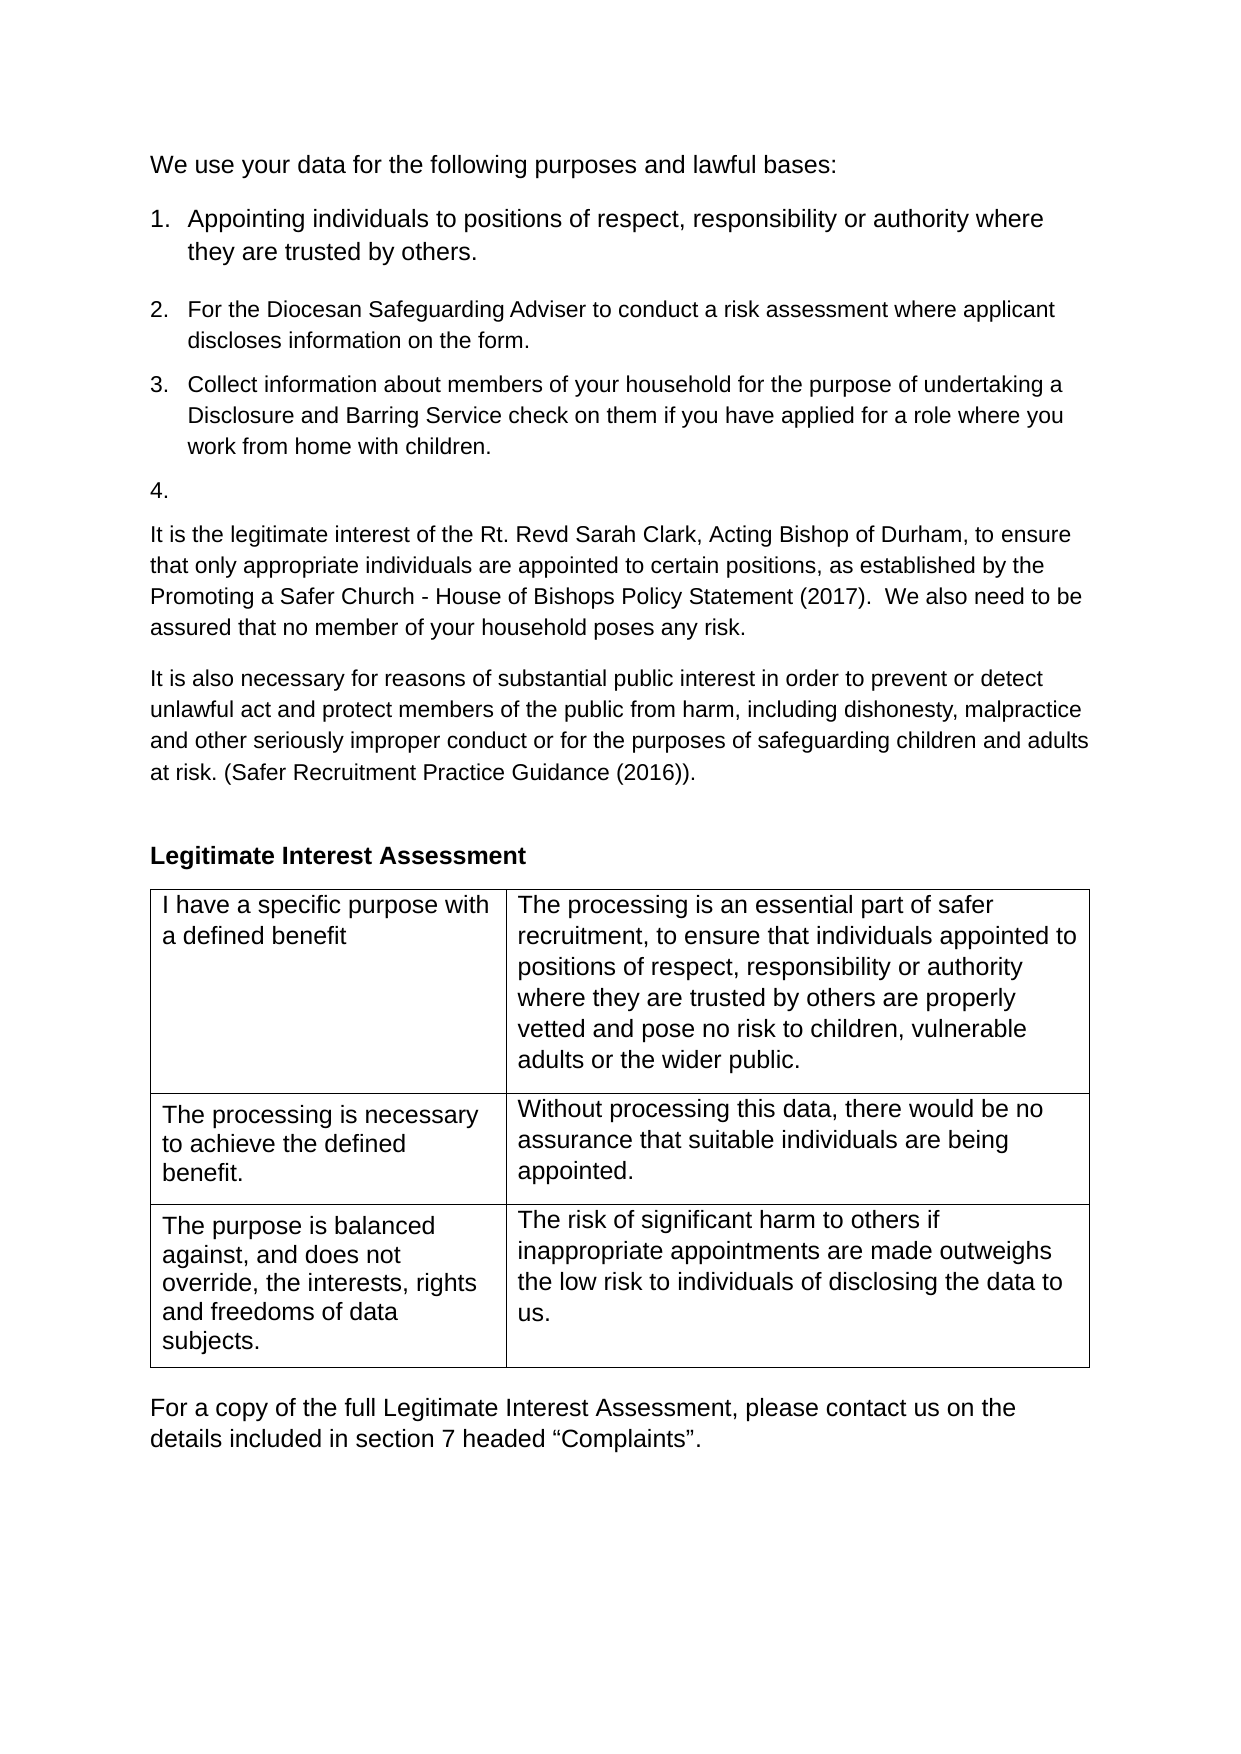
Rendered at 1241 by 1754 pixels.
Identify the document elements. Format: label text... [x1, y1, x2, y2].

title Collect information about members of your household for the purpose of undertaking a Disclosure and Barring Service check on them if you have applied for a role where you work from home with children. [150, 366, 1090, 459]
text Legitimate Interest Assessment [150, 841, 1090, 870]
table_cell Without processing this data, there would be no assurance that suitable individuals are being appointed. [507, 1094, 1089, 1204]
title It is also necessary for reasons of substantial public interest in order to prevent or detect unlawful act and protect members of the public from harm, including dishonesty, malpractice and other seriously improper conduct or for the purposes of safeguarding children and adults at risk. (Safer Recruitment Practice Guidance (2016)). [150, 660, 1090, 785]
title For the Diocesan Safeguarding Adviser to conduct a risk assessment where applicant discloses information on the form. [150, 291, 1090, 353]
table_cell The purpose is balanced against, and does not override, the interests, rights and freedoms of data subjects. [151, 1205, 506, 1367]
list Appointing individuals to positions of respect, responsibility or authority where they are trusted by others. [150, 204, 1090, 266]
table_header I have a specific purpose with a defined benefit [151, 890, 506, 1093]
table_cell The processing is necessary to achieve the defined benefit. [151, 1094, 506, 1204]
text It is the legitimate interest of the Rt. Revd Sarah Clark, Acting Bishop of Durham, to ensure that only appropriate individuals are appointed to certain positions, as established by the Promoting a Safer Church - House of Bishops Policy Statement (2017). We also need to be assured that no member of your household poses any risk. [150, 516, 1090, 641]
text For a copy of the full Legitimate Interest Assessment, please contact us on the details included in section 7 headed “Complaints”. [150, 1393, 1090, 1453]
table_header The processing is an essential part of safer recruitment, to ensure that individuals appointed to positions of respect, responsibility or authority where they are trusted by others are properly vetted and pose no risk to children, vulnerable adults or the wider public. [507, 890, 1089, 1093]
table_cell The risk of significant harm to others if inappropriate appointments are made outweighs the low risk to individuals of disclosing the data to us. [507, 1205, 1089, 1367]
text We use your data for the following purposes and lawful bases: [150, 150, 1090, 179]
